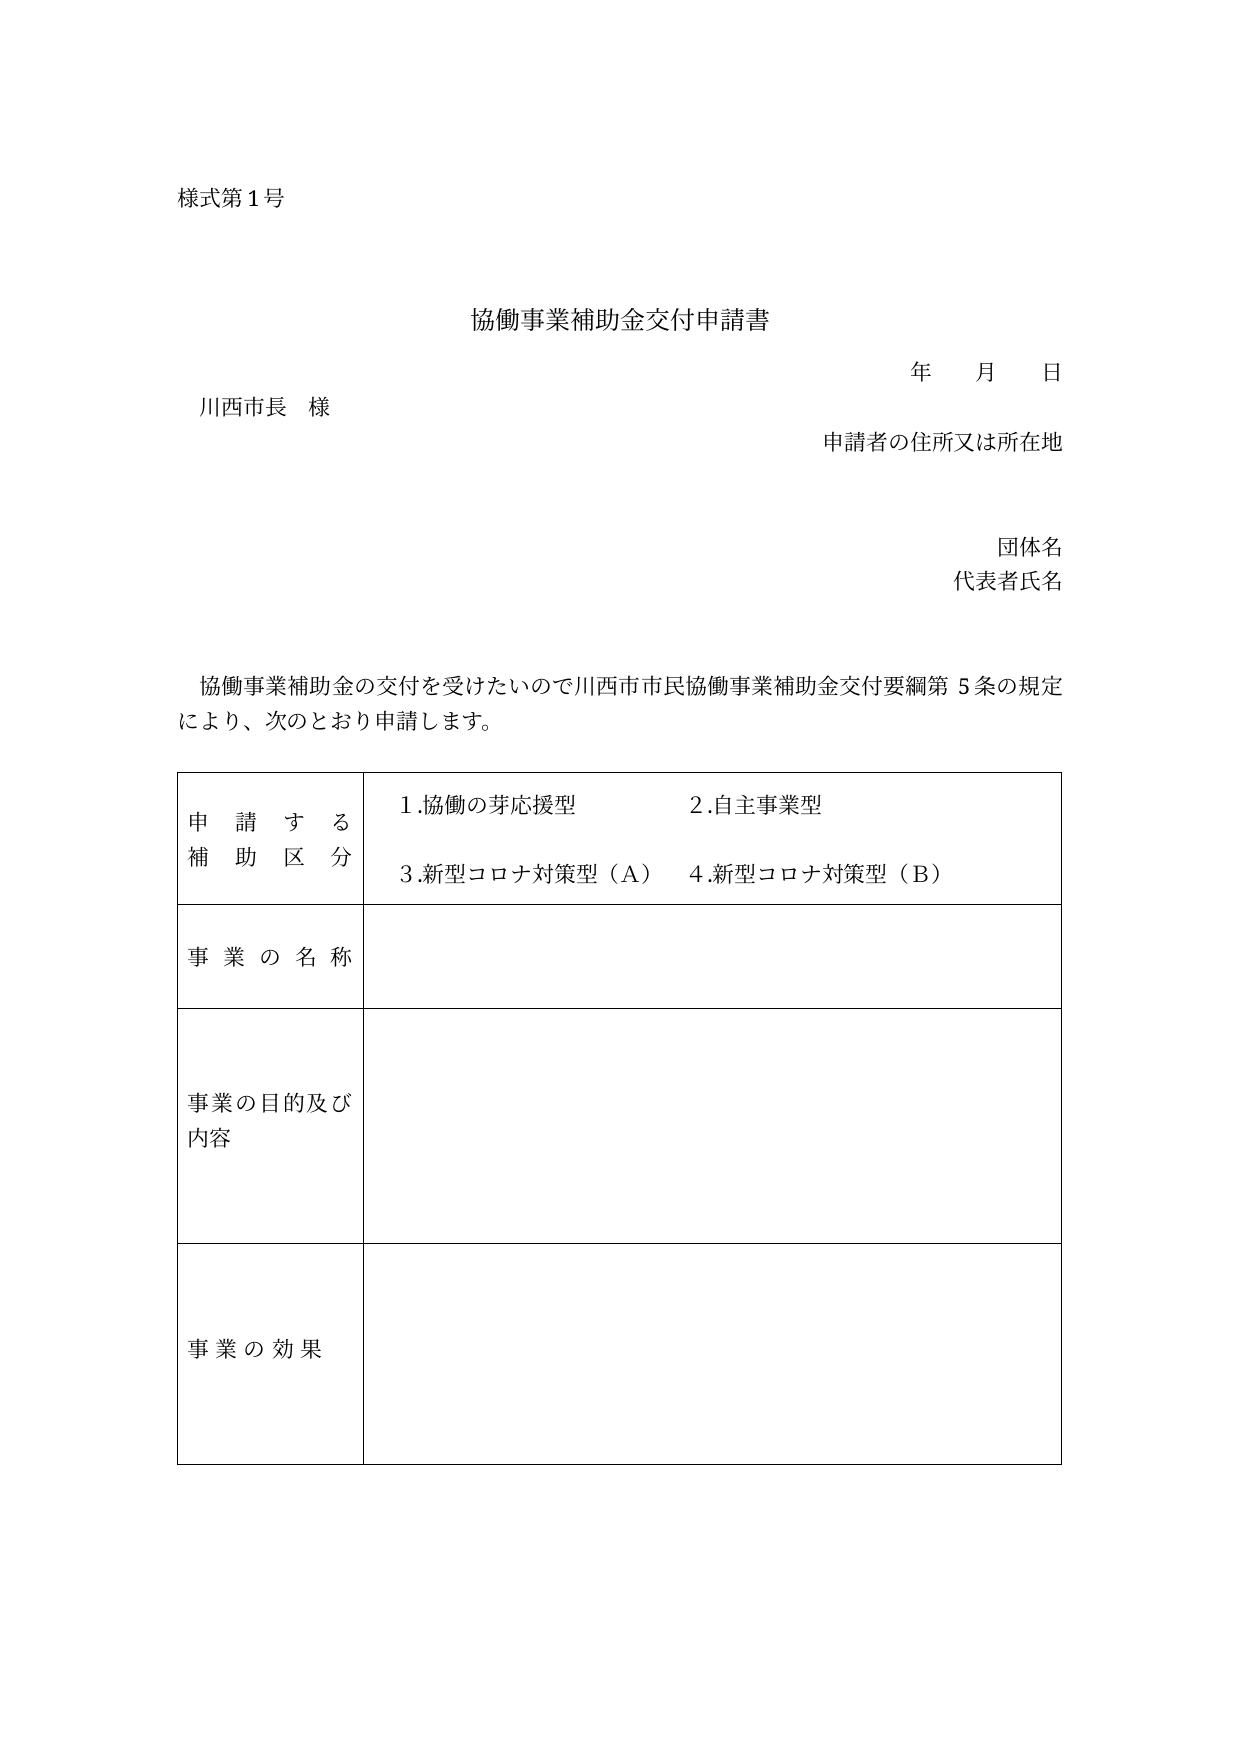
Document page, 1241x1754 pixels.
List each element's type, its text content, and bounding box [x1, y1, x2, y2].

text 団体名 [177, 528, 1063, 563]
table_cell [364, 1009, 1061, 1243]
table_cell [364, 1244, 1061, 1464]
table_cell 事業の効果 [178, 1244, 363, 1464]
text 申請者の住所又は所在地 [177, 423, 1063, 458]
text 協働事業補助金の交付を受けたいので川西市市民協働事業補助金交付要綱第5条の規定により、次のとおり申請します。 [177, 668, 1063, 737]
table_cell 事業の目的及び内容 [178, 1009, 363, 1243]
table_header 申請する 補助区分 [178, 773, 363, 904]
text 協働事業補助金交付申請書 [177, 284, 1063, 353]
table_cell 事業の名称 [178, 905, 363, 1008]
text 川西市長 様 [177, 388, 1063, 423]
text 年 月 日 [177, 353, 1063, 388]
table_header １.協働の芽応援型 ２.自主事業型 ３.新型コロナ対策型（Ａ） ４.新型コロナ対策型（Ｂ） [364, 773, 1061, 904]
text 代表者氏名 [177, 563, 1063, 598]
text 様式第1号 [177, 179, 1063, 214]
table_cell [364, 905, 1061, 1008]
